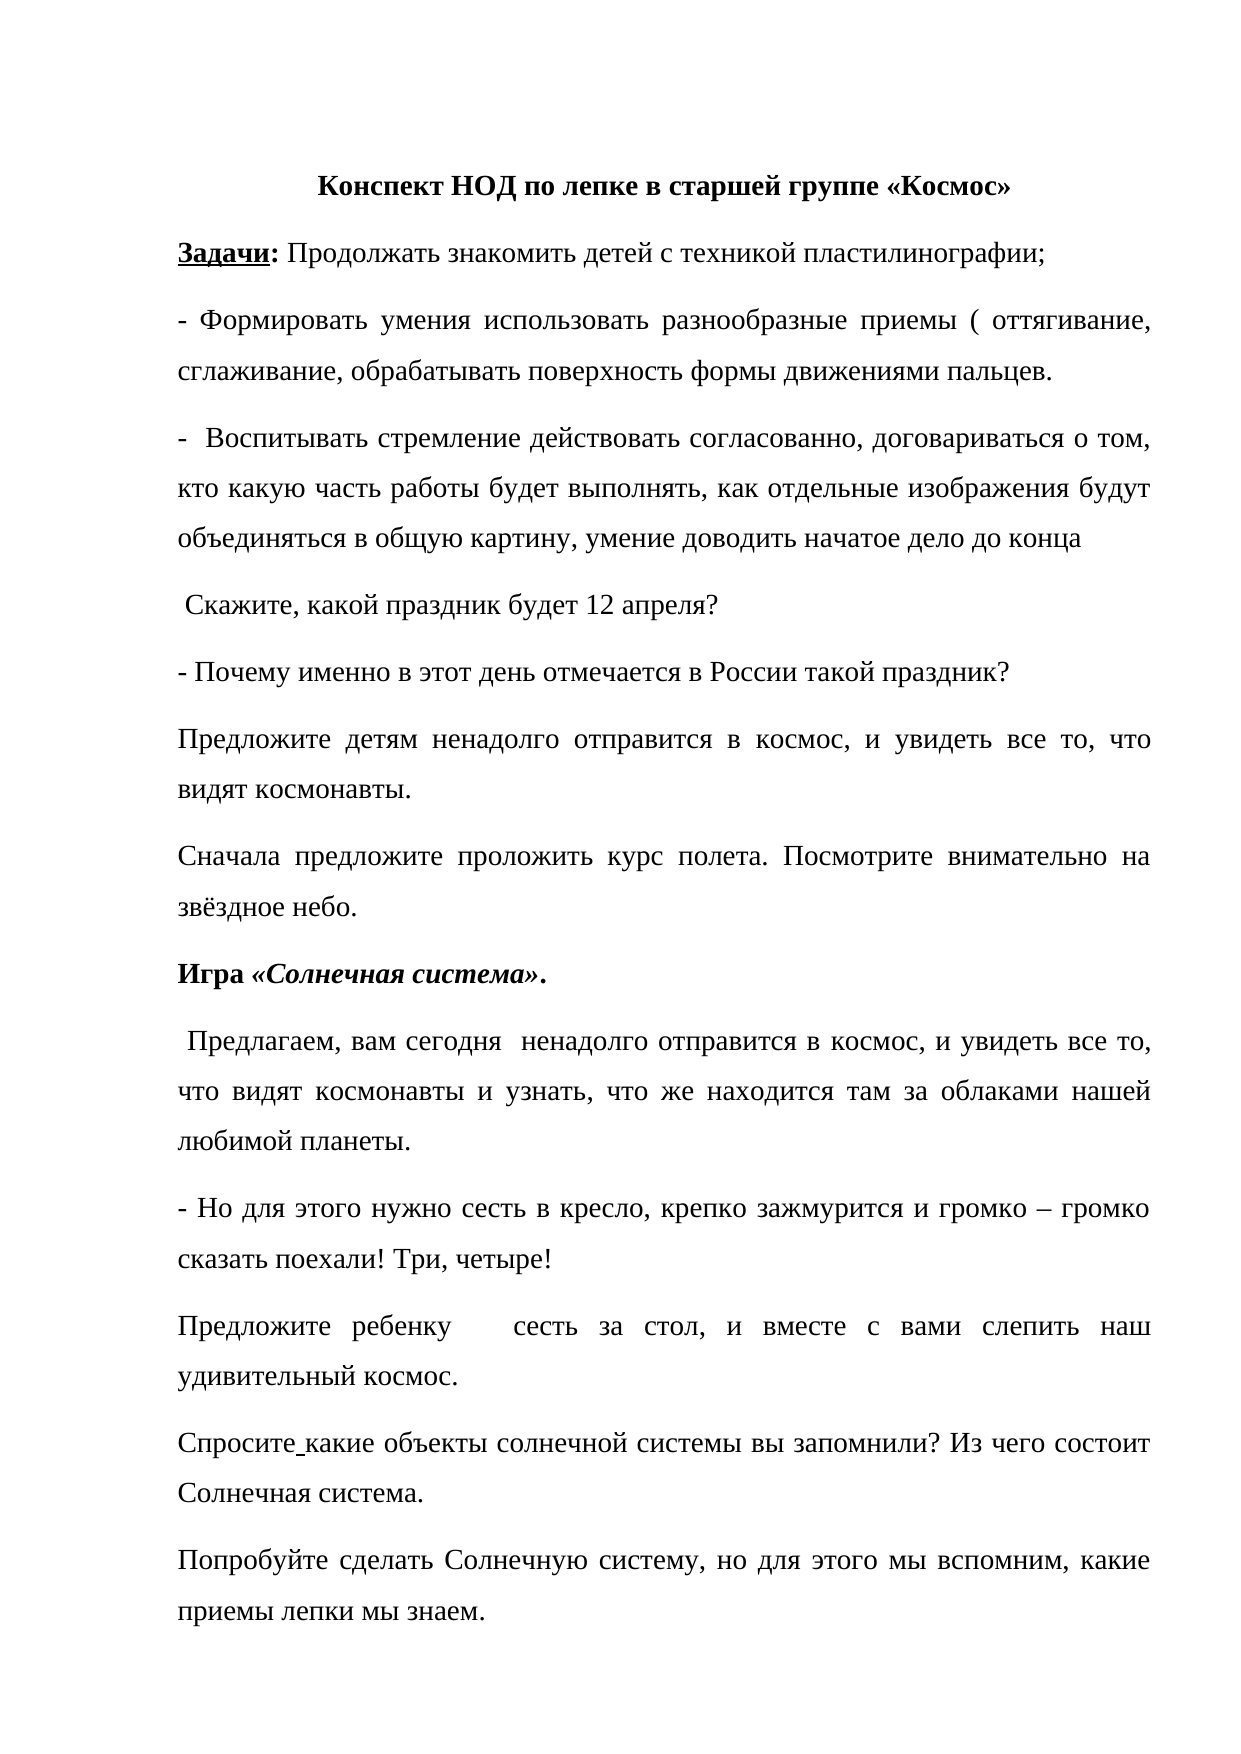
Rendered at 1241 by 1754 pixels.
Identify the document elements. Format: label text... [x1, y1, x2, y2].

text - Формировать умения использовать разнообразные приемы ( оттягивание, сглаживание, обрабатывать поверхность формы движениями пальцев. [177, 302, 1152, 386]
text - Почему именно в этот день отмечается в России такой праздник? [177, 654, 1152, 688]
text - Воспитывать стремление действовать согласованно, договариваться о том, кто какую часть работы будет выполнять, как отдельные изображения будут объединяться в общую картину, умение доводить начатое дело до конца [177, 420, 1152, 554]
text Предложите ребенку сесть за стол, и вместе с вами слепить наш удивительный космос. [177, 1308, 1152, 1392]
text Предложите детям ненадолго отправится в космос, и увидеть все то, что видят космонавты. [177, 721, 1152, 805]
text Спросите какие объекты солнечной системы вы запомнили? Из чего состоит Солнечная система. [177, 1425, 1152, 1509]
text Попробуйте сделать Солнечную систему, но для этого мы вспомним, какие приемы лепки мы знаем. [177, 1542, 1152, 1626]
text Скажите, какой праздник будет 12 апреля? [177, 587, 1152, 621]
text Конспект НОД по лепке в старшей группе «Космос» [177, 118, 1152, 202]
text Предлагаем, вам сегодня ненадолго отправится в космос, и увидеть все то, что видят космонавты и узнать, что же находится там за облаками нашей любимой планеты. [177, 1023, 1152, 1157]
text Игра «Солнечная система». [177, 956, 1152, 989]
text Задачи: Продолжать знакомить детей с техникой пластилинографии; [177, 235, 1152, 269]
text - Но для этого нужно сесть в кресло, крепко зажмурится и громко – громко сказать поехали! Три, четыре! [177, 1190, 1152, 1274]
text Сначала предложите проложить курс полета. Посмотрите внимательно на звёздное небо. [177, 838, 1152, 922]
